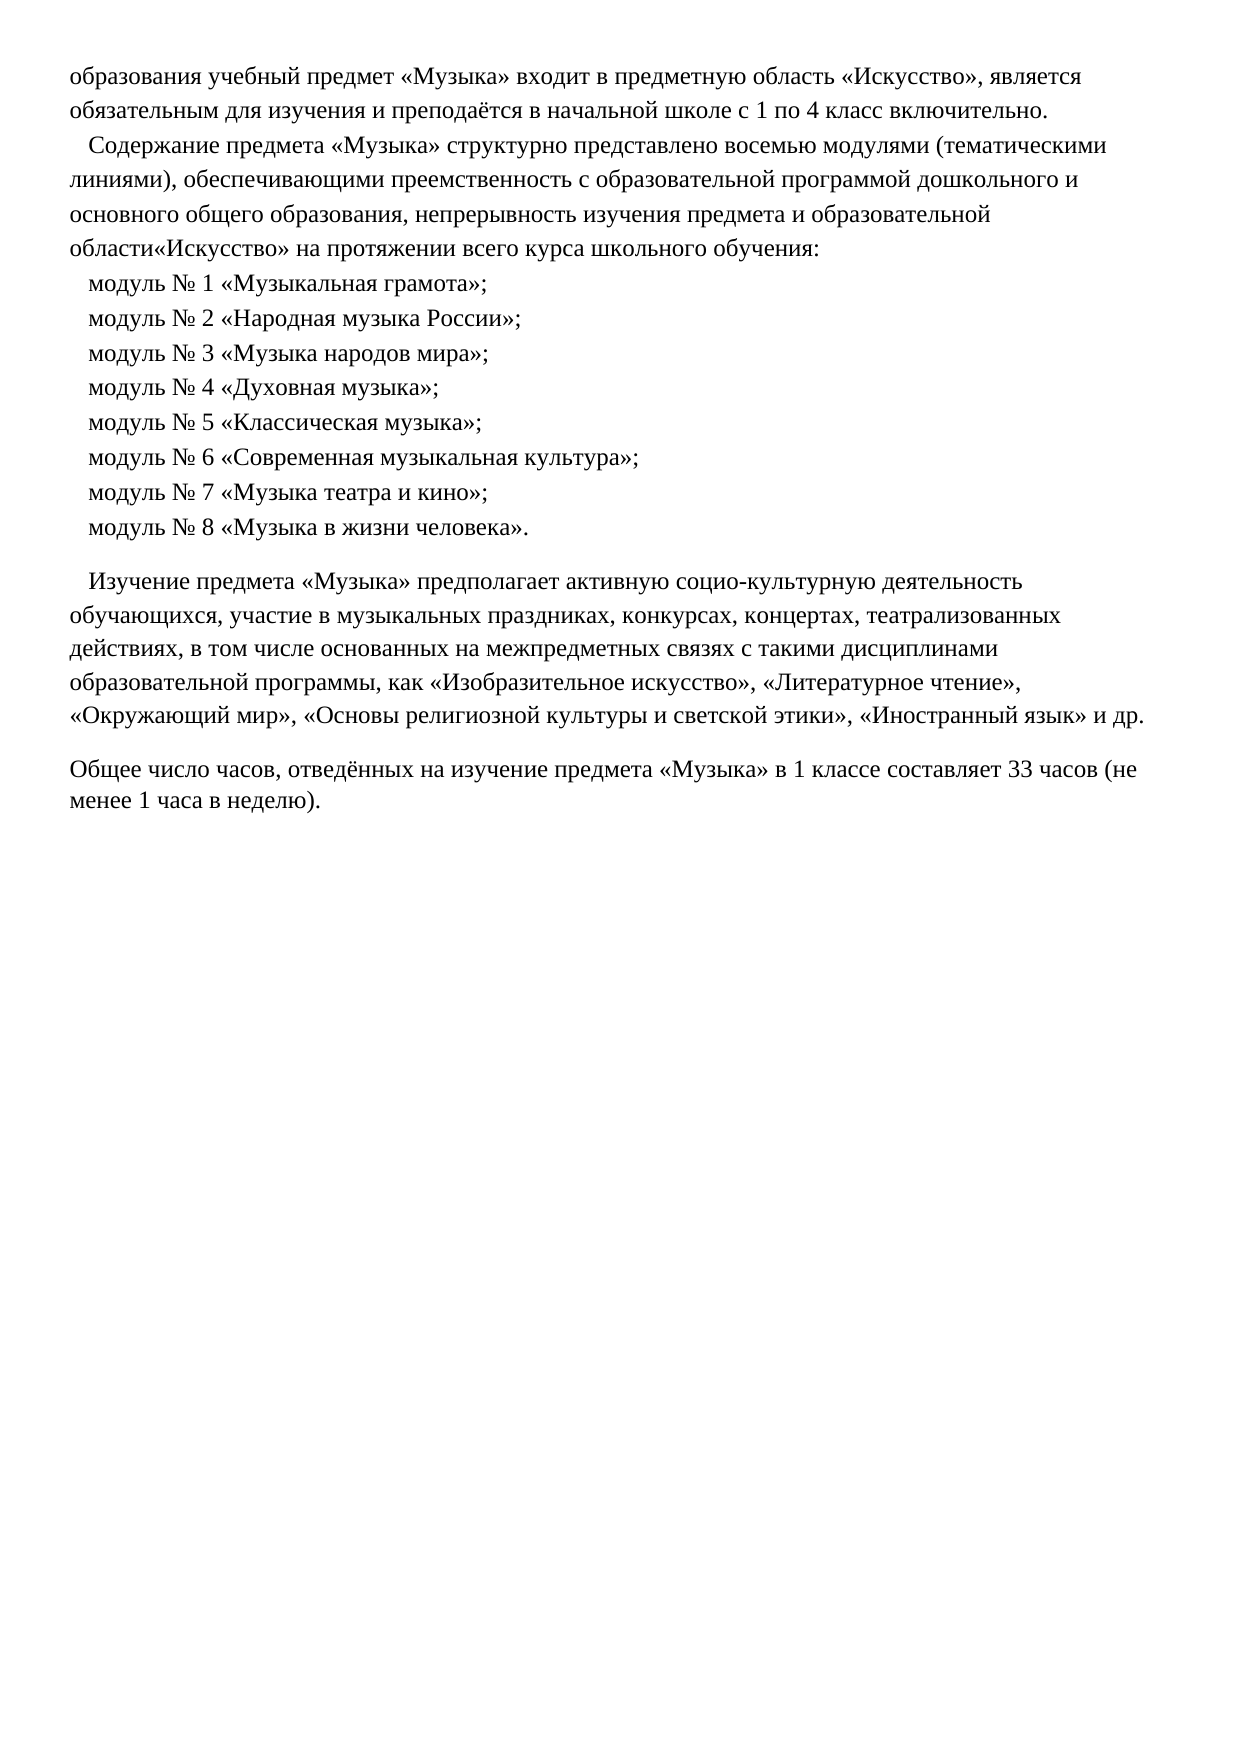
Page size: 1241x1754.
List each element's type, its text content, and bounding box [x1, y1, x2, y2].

text Изучение предмета «Музыка» предполагает активную социо-культурную деятельность обучающихся, участие в музыкальных праздниках, конкурсах, концертах, театрализованных действиях, в том числе основанных на межпредметных связях с такими дисциплинами образовательной программы, как «Изобразительное искусство», «Литературное чтение», «Окружающий мир», «Основы религиозной культуры и светской этики», «Иностранный язык» и др. [69, 566, 1147, 729]
text образования учебный предмет «Музыка» входит в предметную область «Искусство», является обязательным для изучения и преподаётся в начальной школе с 1 по 4 класс включительно. Содержание предмета «Музыка» структурно представлено восемью модулями (тематическими линиями), обеспечивающими преемственность с образовательной программой дошкольного и основного общего образования, непрерывность изучения предмета и образовательной области«Искусство» на протяжении всего курса школьного обучения: модуль № 1 «Музыкальная грамота»; модуль № 2 «Народная музыка России»; модуль № 3 «Музыка народов мира»; модуль № 4 «Духовная музыка»; модуль № 5 «Классическая музыка»; модуль № 6 «Современная музыкальная культура»; модуль № 7 «Музыка театра и кино»; модуль № 8 «Музыка в жизни человека». [69, 61, 1117, 541]
text Общее число часов, отведённых на изучение предмета «Музыка» в 1 классе составляет 33 часов (не менее 1 часа в неделю). [69, 754, 1147, 814]
